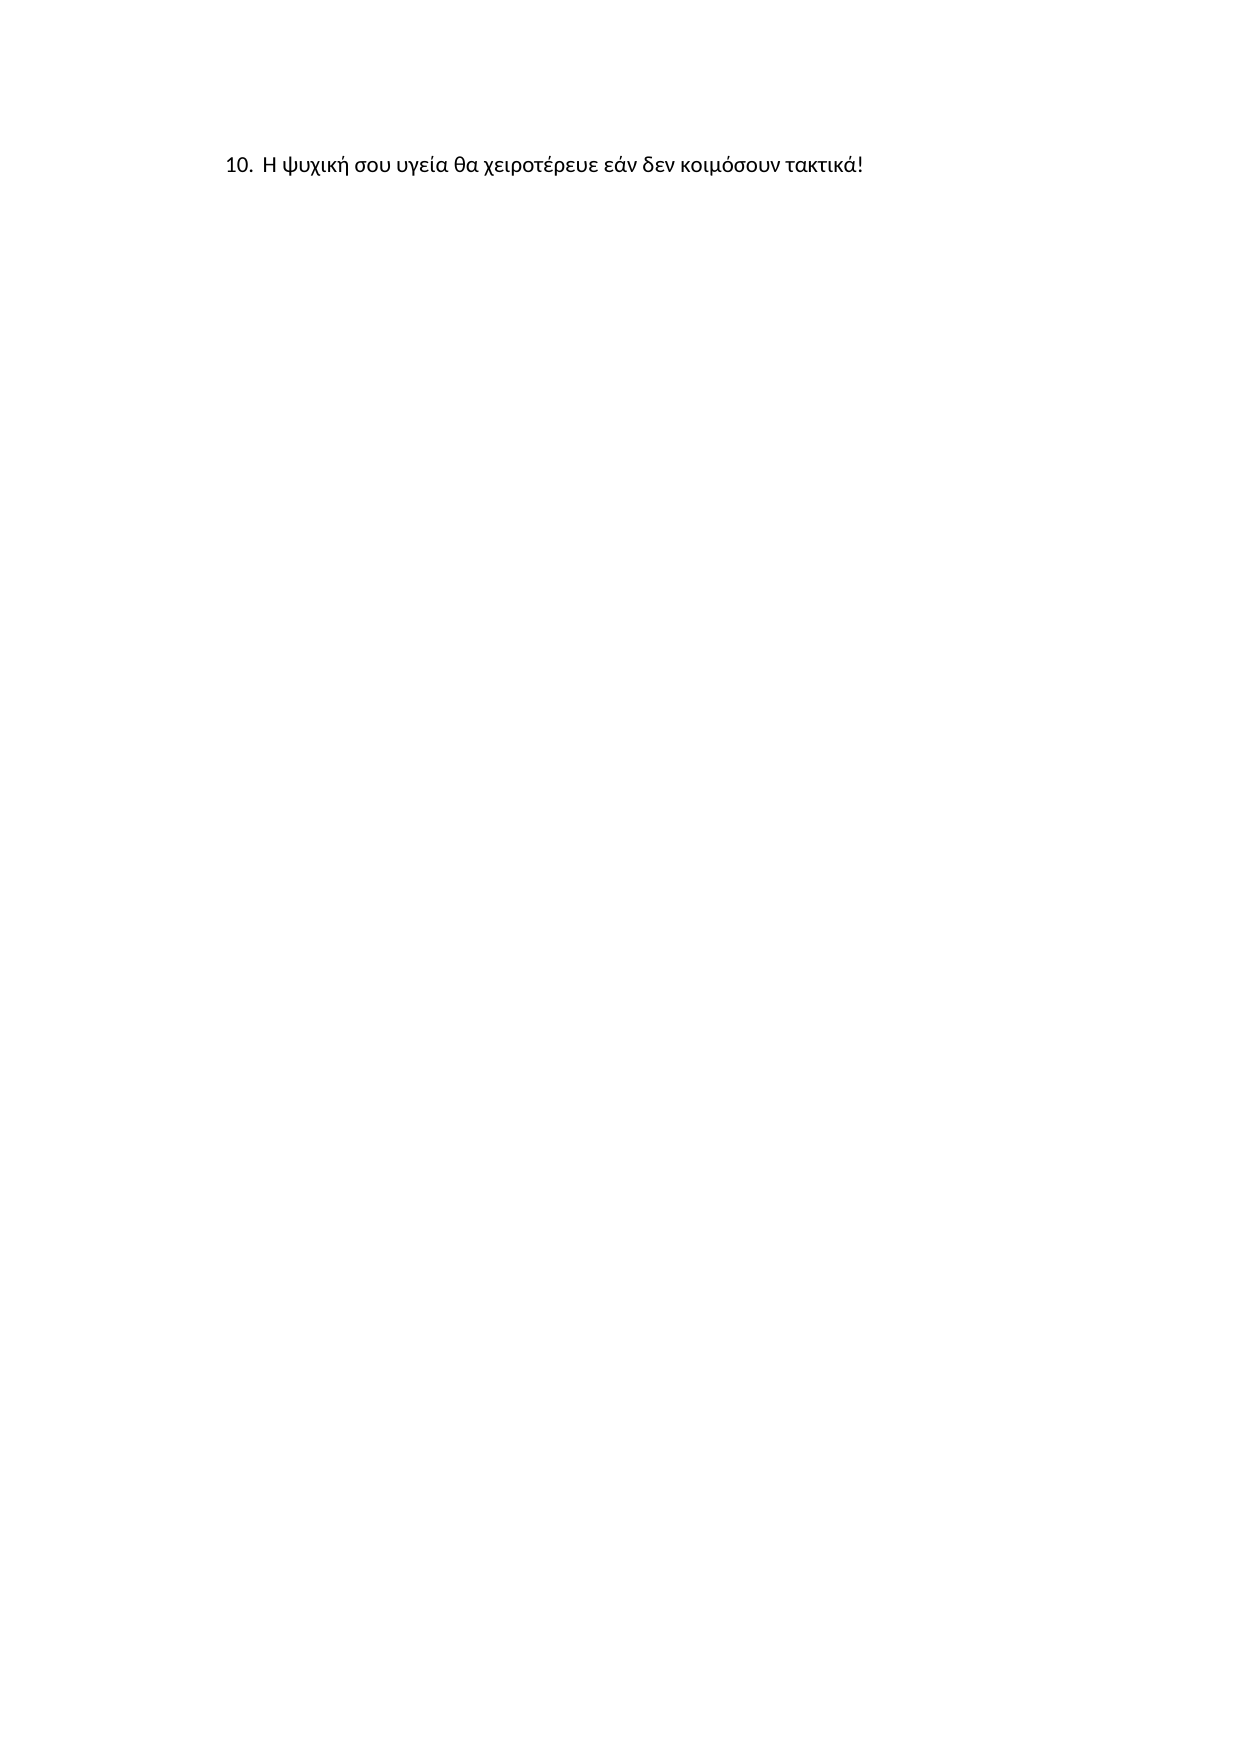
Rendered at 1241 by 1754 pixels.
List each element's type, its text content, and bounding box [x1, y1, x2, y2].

list Η ψυχική σου υγεία θα χειροτέρευε εάν δεν κοιμόσουν τακτικά! [225, 150, 1053, 178]
